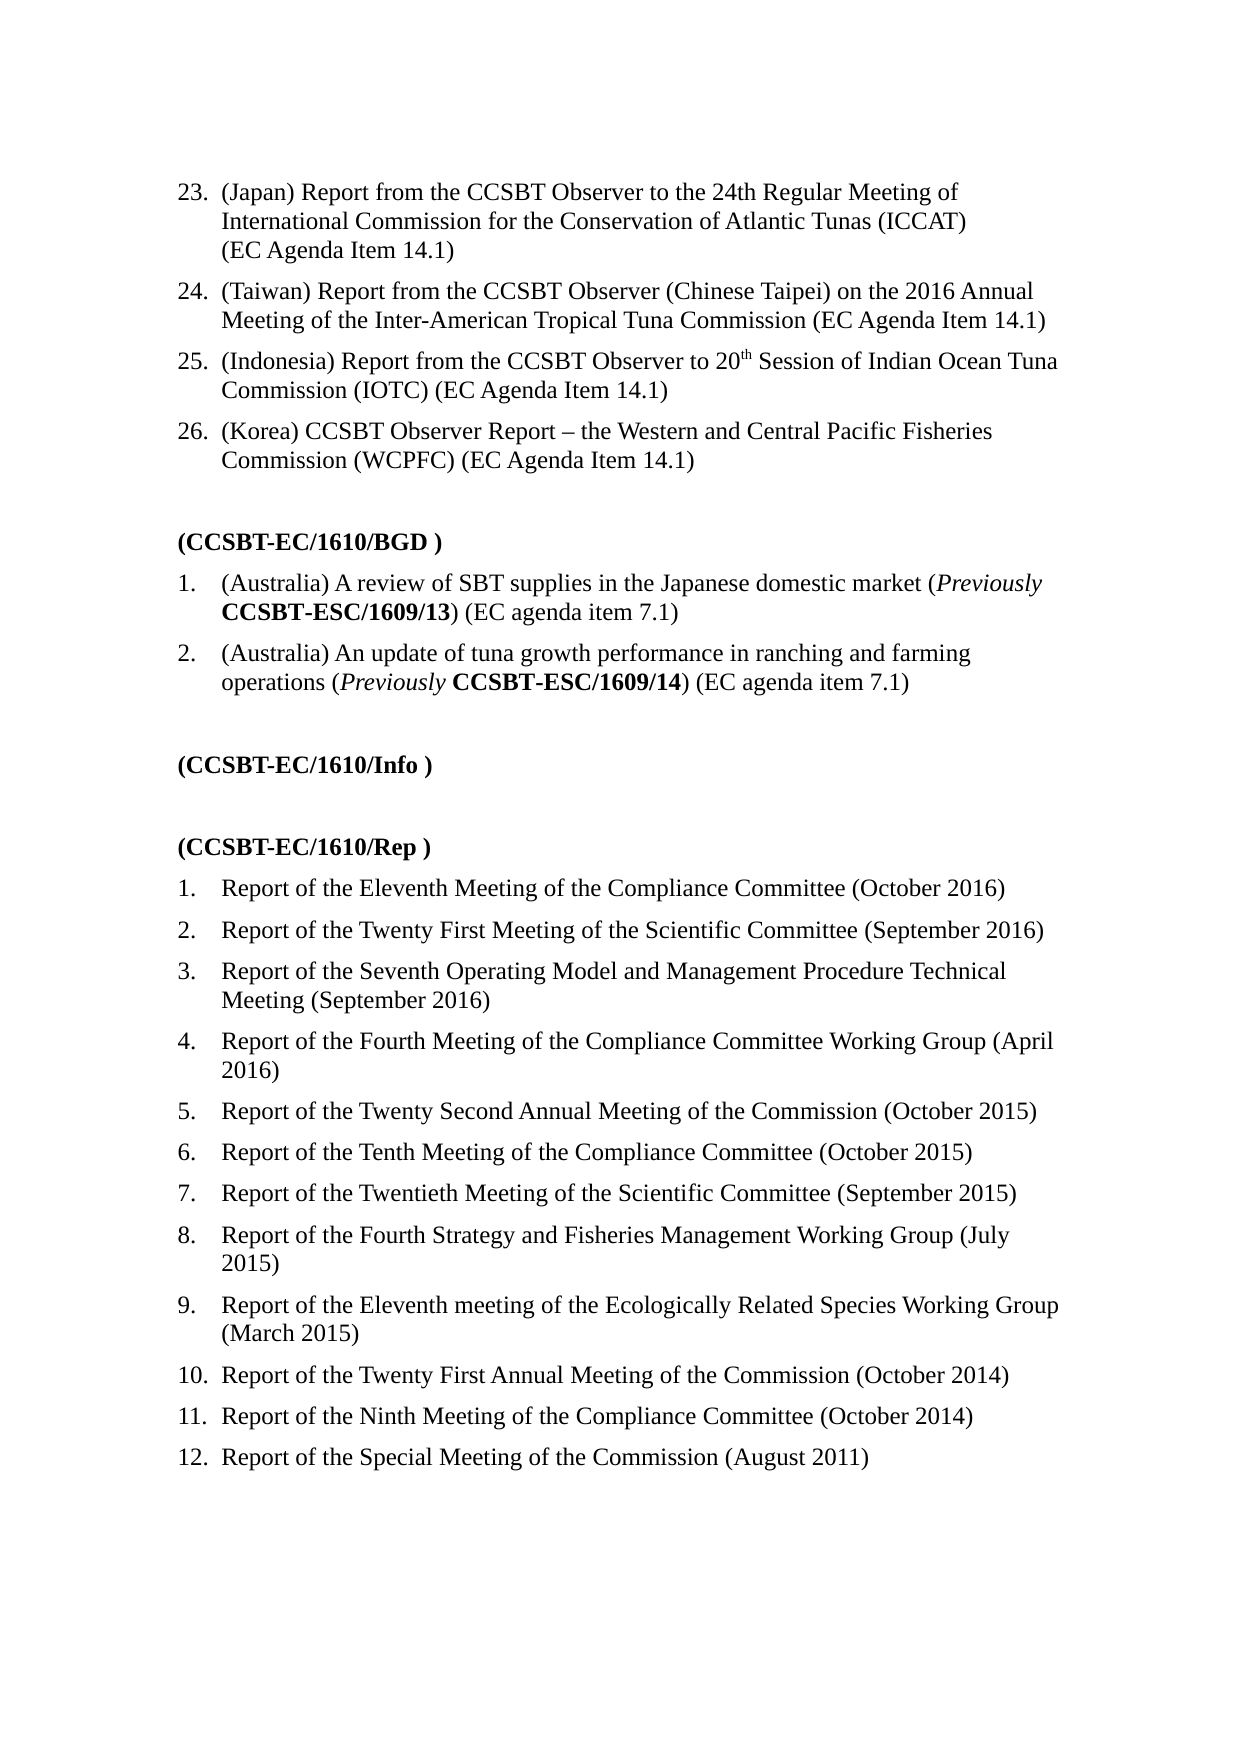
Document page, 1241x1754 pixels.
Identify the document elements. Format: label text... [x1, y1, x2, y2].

list (Indonesia) Report from the CCSBT Observer to 20th Session of Indian Ocean Tuna Commission (IOTC) (EC Agenda Item 14.1) [177, 346, 1063, 403]
list Report of the Twenty First Meeting of the Scientific Committee (September 2016) [177, 915, 1063, 943]
list Report of the Fourth Strategy and Fisheries Management Working Group (July 2015) [177, 1220, 1063, 1277]
list (Korea) CCSBT Observer Report – the Western and Central Pacific Fisheries Commission (WCPFC) (EC Agenda Item 14.1) [177, 416, 1063, 473]
list (Japan) Report from the CCSBT Observer to the 24th Regular Meeting of International Commission for the Conservation of Atlantic Tunas (ICCAT) (EC Agenda Item 14.1) [177, 177, 1063, 263]
list (Australia) A review of SBT supplies in the Japanese domestic market (Previously CCSBT-ESC/1609/13) (EC agenda item 7.1) [177, 568, 1063, 626]
list Report of the Special Meeting of the Commission (August 2011) [177, 1442, 1063, 1471]
list (Australia) An update of tuna growth performance in ranching and farming operations (Previously CCSBT-ESC/1609/14) (EC agenda item 7.1) [177, 638, 1063, 696]
list Report of the Twenty First Annual Meeting of the Commission (October 2014) [177, 1360, 1063, 1388]
list Report of the Fourth Meeting of the Compliance Committee Working Group (April 2016) [177, 1026, 1063, 1083]
list Report of the Eleventh meeting of the Ecologically Related Species Working Group (March 2015) [177, 1290, 1063, 1347]
list Report of the Eleventh Meeting of the Compliance Committee (October 2016) [177, 873, 1063, 902]
list Report of the Twentieth Meeting of the Scientific Committee (September 2015) [177, 1178, 1063, 1207]
list Report of the Tenth Meeting of the Compliance Committee (October 2015) [177, 1137, 1063, 1166]
text (CCSBT-EC/1610/Info ) [177, 750, 1063, 778]
list Report of the Twenty Second Annual Meeting of the Commission (October 2015) [177, 1096, 1063, 1125]
text (CCSBT-EC/1610/Rep ) [177, 832, 1063, 861]
text (CCSBT-EC/1610/BGD ) [177, 527, 1063, 556]
list (Taiwan) Report from the CCSBT Observer (Chinese Taipei) on the 2016 Annual Meeting of the Inter-American Tropical Tuna Commission (EC Agenda Item 14.1) [177, 276, 1063, 333]
list Report of the Ninth Meeting of the Compliance Committee (October 2014) [177, 1401, 1063, 1430]
list Report of the Seventh Operating Model and Management Procedure Technical Meeting (September 2016) [177, 956, 1063, 1013]
